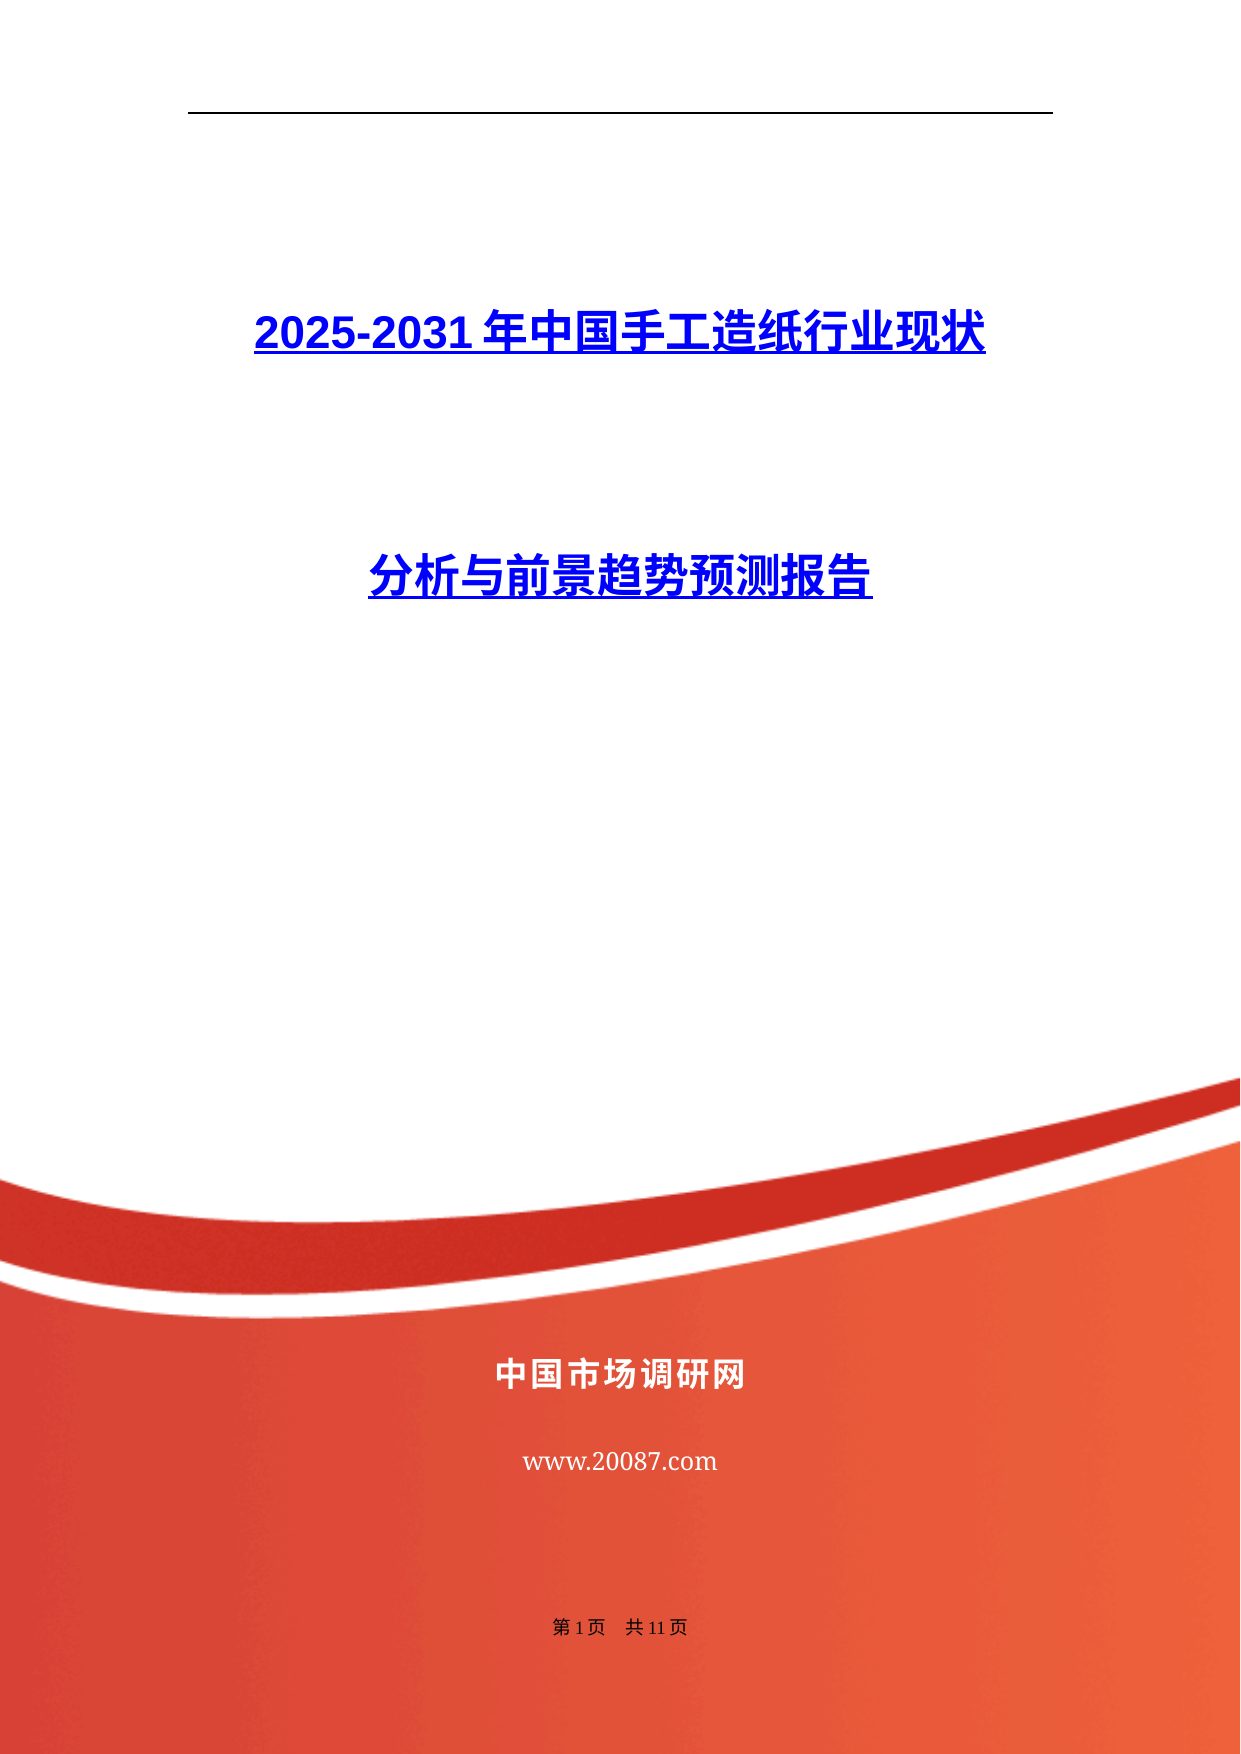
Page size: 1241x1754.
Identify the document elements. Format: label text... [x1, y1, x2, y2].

picture [0, 1006, 1241, 1754]
text www.20087.com [187, 1428, 1053, 1493]
table_header 2025-2031年中国手工造纸行业现状分析与前景趋势预测报告 [188, 207, 1053, 773]
subtitle 中国市场调研网 [187, 1339, 1053, 1404]
